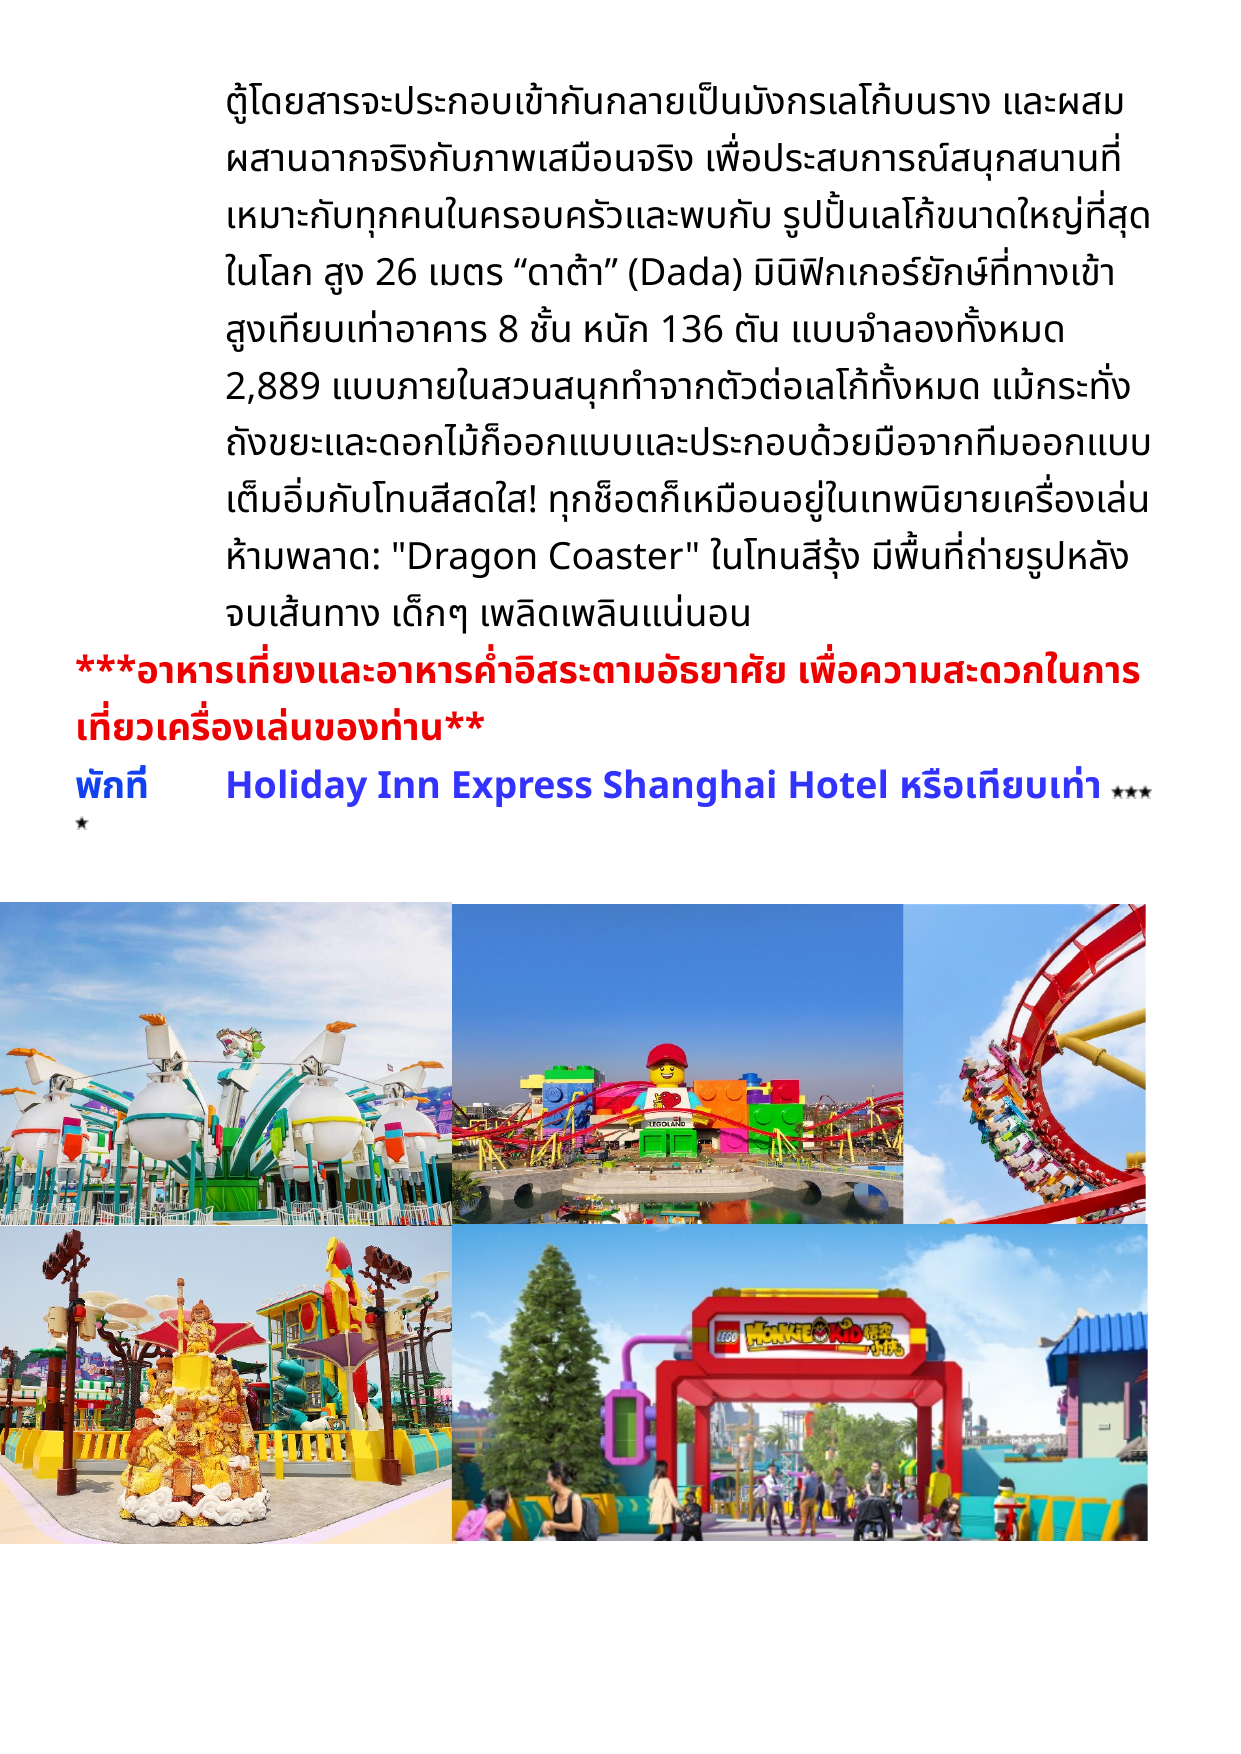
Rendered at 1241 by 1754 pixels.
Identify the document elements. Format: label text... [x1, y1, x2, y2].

text ***อาหารเที่ยงและอาหารค่ำอิสระตามอัธยาศัย เพื่อความสะดวกในการเที่ยวเครื่องเล่นของท่าน** [75, 643, 1165, 757]
picture [75, 815, 89, 830]
text พักที่ Holiday Inn Express Shanghai Hotel หรือเทียบเท่า [75, 757, 1165, 863]
picture [1111, 785, 1153, 799]
picture [0, 902, 1148, 1544]
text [75, 75, 1165, 643]
